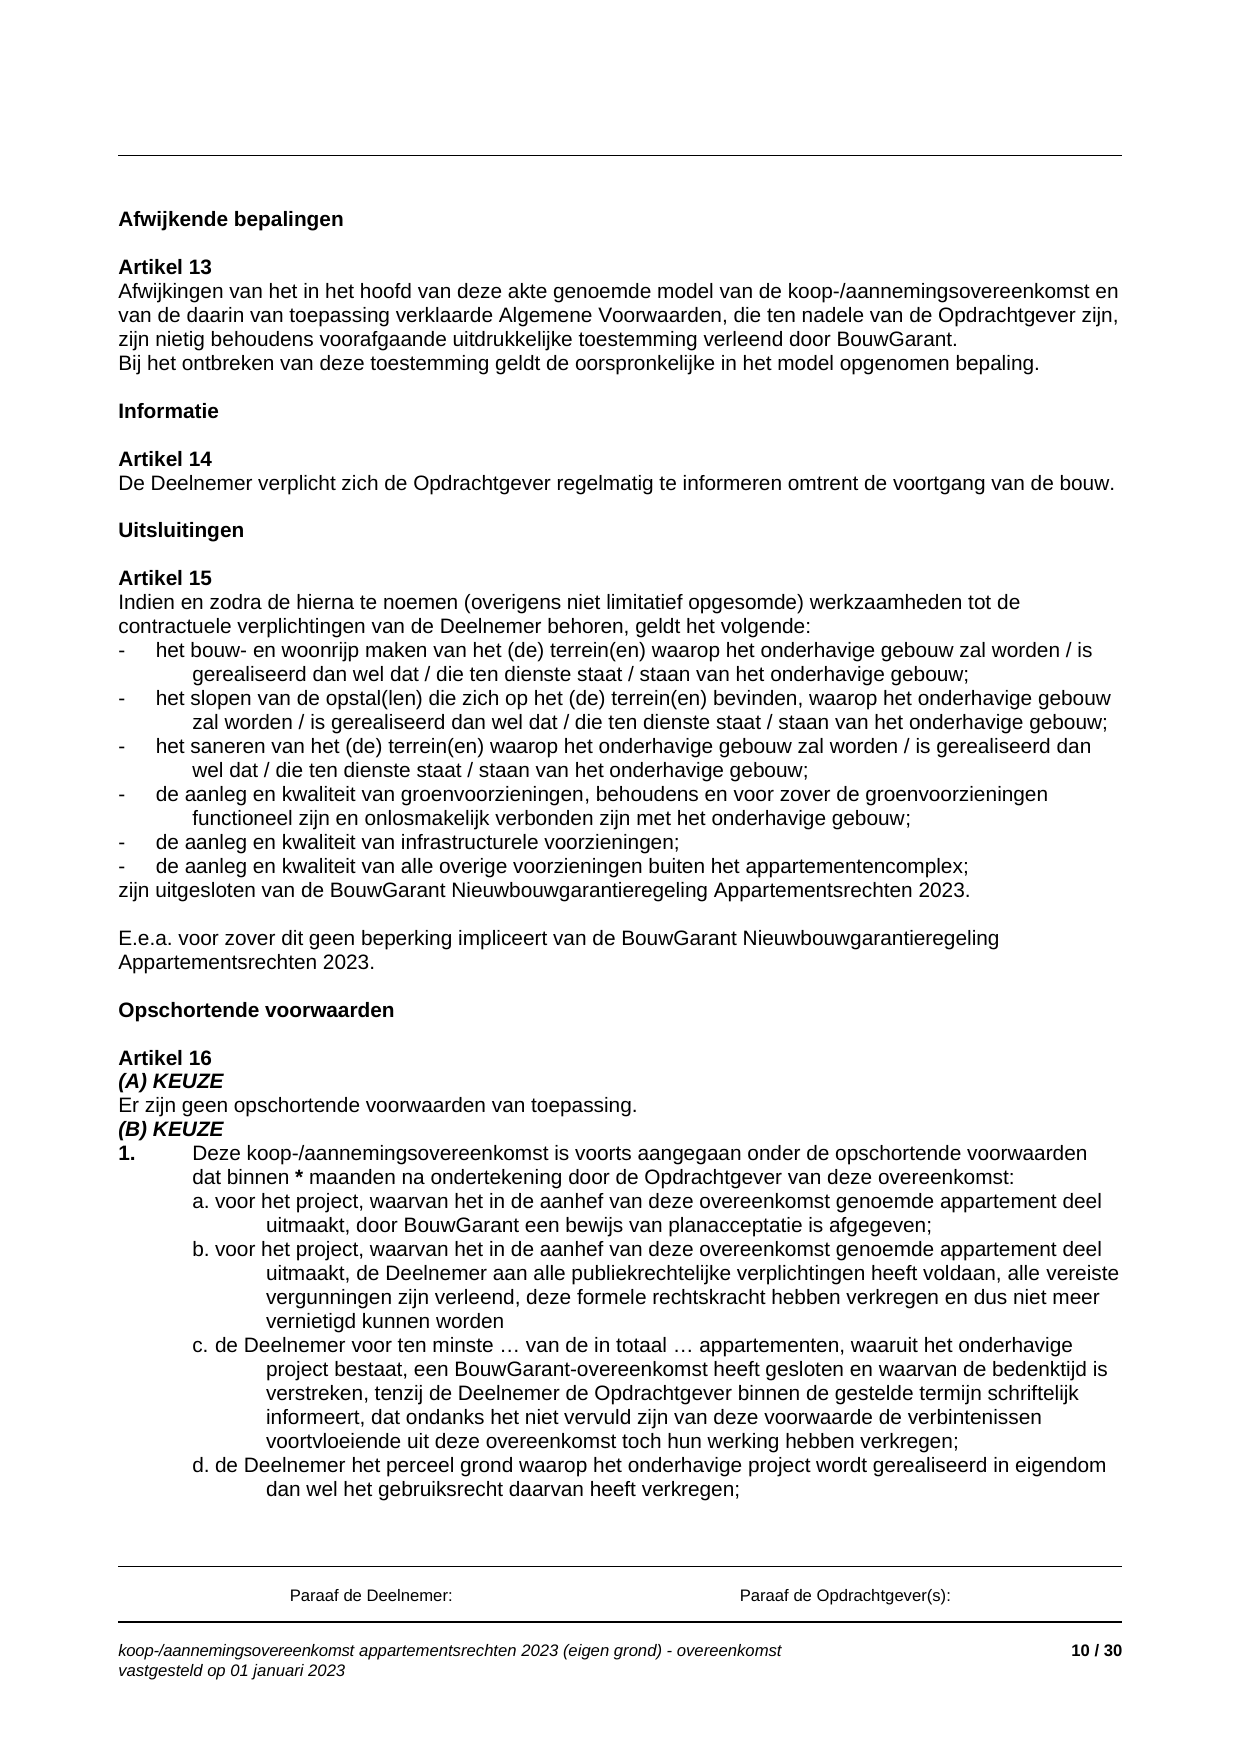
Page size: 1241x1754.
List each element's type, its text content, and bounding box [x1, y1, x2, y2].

list de aanleg en kwaliteit van groenvoorzieningen, behoudens en voor zover de groenvoorzieningen functioneel zijn en onlosmakelijk verbonden zijn met het onderhavige gebouw; [118, 782, 1122, 830]
list voor het project, waarvan het in de aanhef van deze overeenkomst genoemde appartement deel uitmaakt, de Deelnemer aan alle publiekrechtelijke verplichtingen heeft voldaan, alle vereiste vergunningen zijn verleend, deze formele rechtskracht hebben verkregen en dus niet meer vernietigd kunnen worden [192, 1237, 1122, 1333]
text Indien en zodra de hierna te noemen (overigens niet limitatief opgesomde) werkzaamheden tot de contractuele verplichtingen van de Deelnemer behoren, geldt het volgende: [118, 590, 1122, 638]
list de Deelnemer het perceel grond waarop het onderhavige project wordt gerealiseerd in eigendom dan wel het gebruiksrecht daarvan heeft verkregen; [192, 1453, 1122, 1501]
text (B) KEUZE [118, 1117, 1122, 1141]
text Opschortende voorwaarden [118, 997, 1122, 1021]
list Deze koop-/aannemingsovereenkomst is voorts aangegaan onder de opschortende voorwaarden dat binnen * maanden na ondertekening door de Opdrachtgever van deze overeenkomst: [118, 1141, 1122, 1189]
subtitle Artikel 14 [118, 446, 1122, 470]
list het bouw- en woonrijp maken van het (de) terrein(en) waarop het onderhavige gebouw zal worden / is gerealiseerd dan wel dat / die ten dienste staat / staan van het onderhavige gebouw; [118, 638, 1122, 686]
list het saneren van het (de) terrein(en) waarop het onderhavige gebouw zal worden / is gerealiseerd dan wel dat / die ten dienste staat / staan van het onderhavige gebouw; [118, 734, 1122, 782]
text Uitsluitingen [118, 518, 1122, 542]
text zijn uitgesloten van de BouwGarant Nieuwbouwgarantieregeling Appartementsrechten 2023. [118, 878, 1122, 902]
text Artikel 15 [118, 566, 1122, 590]
text De Deelnemer verplicht zich de Opdrachtgever regelmatig te informeren omtrent de voortgang van de bouw. [118, 470, 1122, 494]
text Artikel 16 [118, 1045, 1122, 1069]
list het slopen van de opstal(len) die zich op het (de) terrein(en) bevinden, waarop het onderhavige gebouw zal worden / is gerealiseerd dan wel dat / die ten dienste staat / staan van het onderhavige gebouw; [118, 686, 1122, 734]
list de aanleg en kwaliteit van infrastructurele voorzieningen; [118, 830, 1122, 854]
text Er zijn geen opschortende voorwaarden van toepassing. [118, 1093, 1122, 1117]
text Bij het ontbreken van deze toestemming geldt de oorspronkelijke in het model opgenomen bepaling. [118, 351, 1122, 374]
list voor het project, waarvan het in de aanhef van deze overeenkomst genoemde appartement deel uitmaakt, door BouwGarant een bewijs van planacceptatie is afgegeven; [192, 1189, 1122, 1237]
subtitle Artikel 13 [118, 255, 1122, 279]
text Afwijkingen van het in het hoofd van deze akte genoemde model van de koop-/aannemingsovereenkomst en van de daarin van toepassing verklaarde Algemene Voorwaarden, die ten nadele van de Opdrachtgever zijn, zijn nietig behoudens voorafgaande uitdrukkelijke toestemming verleend door BouwGarant. [118, 279, 1122, 351]
text E.e.a. voor zover dit geen beperking impliceert van de BouwGarant Nieuwbouwgarantieregeling Appartementsrechten 2023. [118, 926, 1122, 973]
list de aanleg en kwaliteit van alle overige voorzieningen buiten het appartementencomplex; [118, 854, 1122, 878]
text (A) KEUZE [118, 1069, 1122, 1093]
text Afwijkende bepalingen [118, 207, 1122, 231]
list de Deelnemer voor ten minste … van de in totaal … appartementen, waaruit het onderhavige project bestaat, een BouwGarant-overeenkomst heeft gesloten en waarvan de bedenktijd is verstreken, tenzij de Deelnemer de Opdrachtgever binnen de gestelde termijn schriftelijk informeert, dat ondanks het niet vervuld zijn van deze voorwaarde de verbintenissen voortvloeiende uit deze overeenkomst toch hun werking hebben verkregen; [192, 1333, 1122, 1453]
text Informatie [118, 398, 1122, 422]
